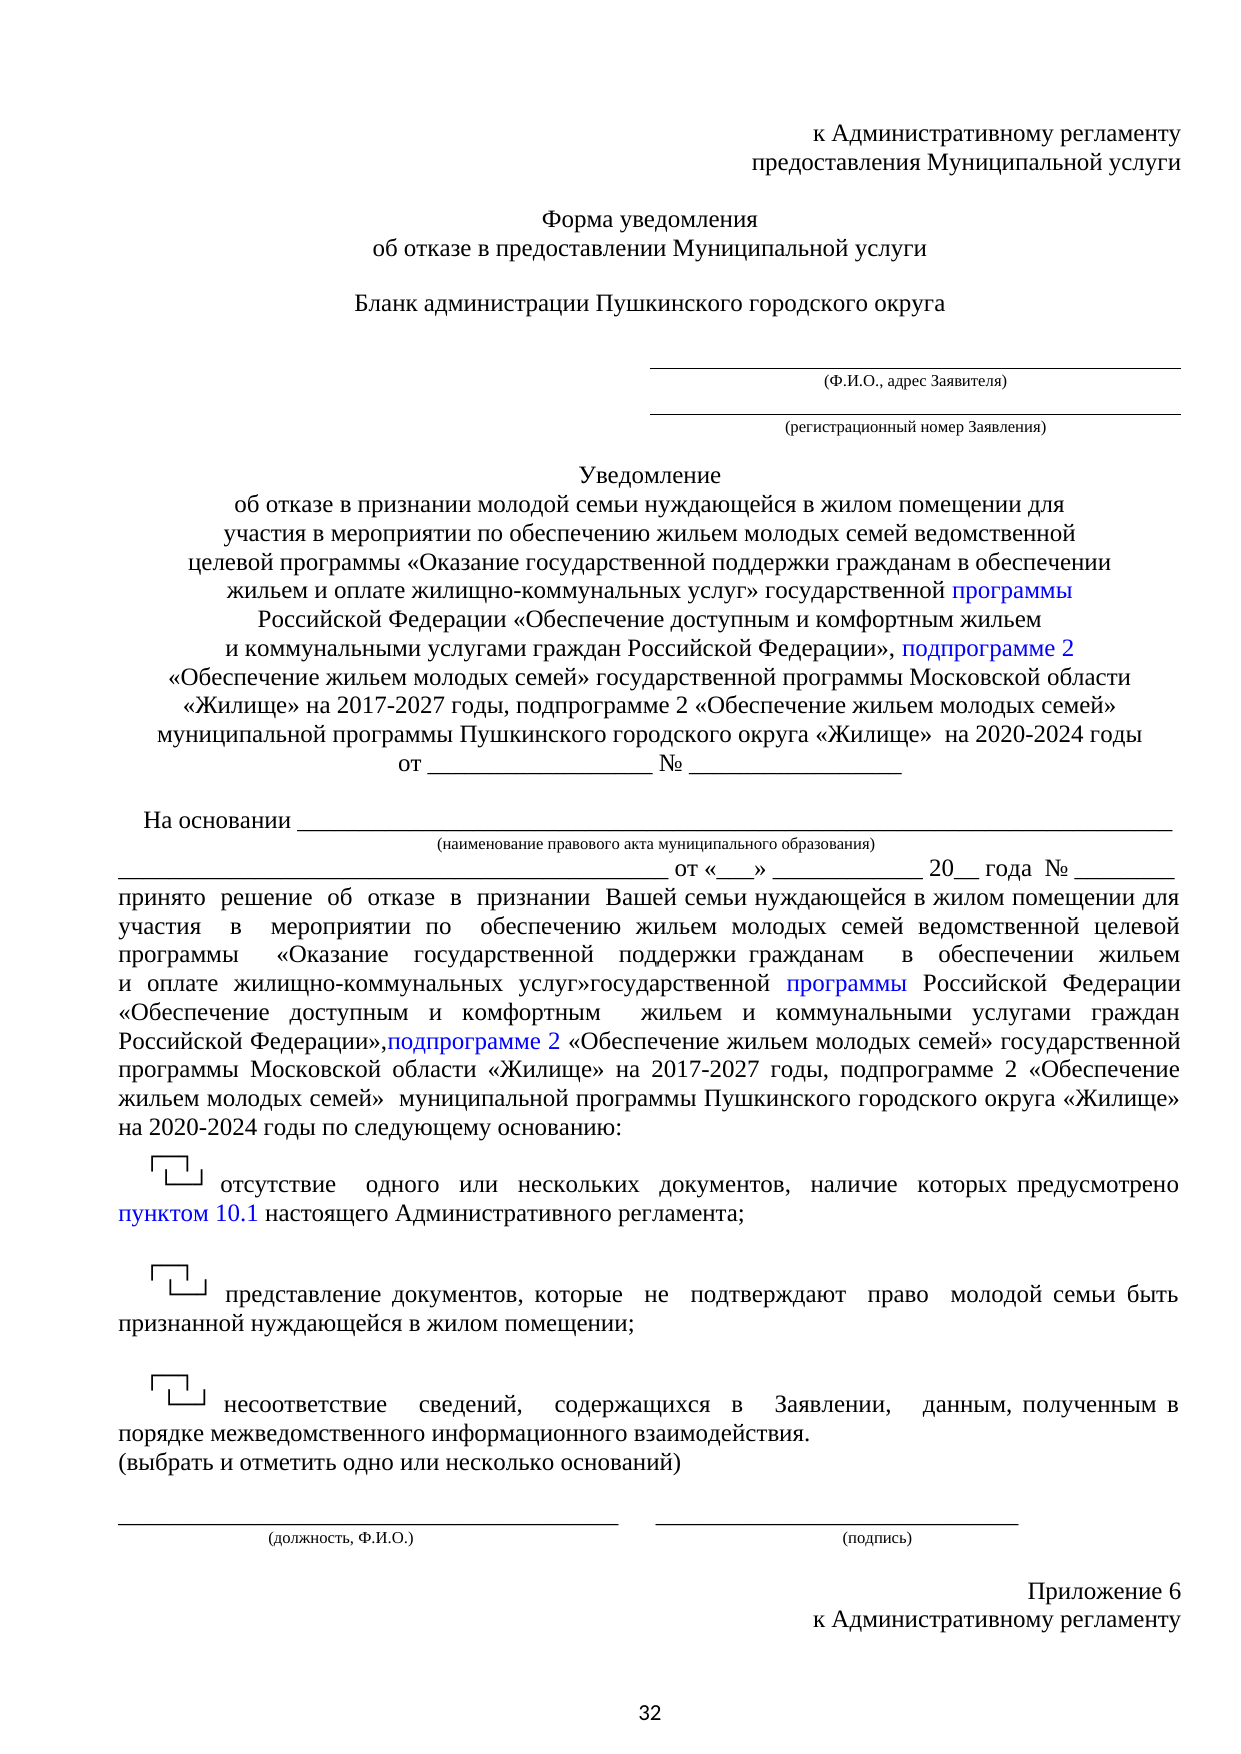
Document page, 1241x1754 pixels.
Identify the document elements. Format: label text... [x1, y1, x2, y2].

text об отказе в признании молодой семьи нуждающейся в жилом помещении для [118, 489, 1181, 518]
text Приложение 6 [118, 1576, 1181, 1604]
text (Ф.И.О., адрес Заявителя) [650, 369, 1181, 390]
text принято решение об отказе в признании Вашей семьи нуждающейся в жилом помещении для участия в мероприятии по обеспечению жильем молодых семей ведомственной целевой программы «Оказание государственной поддержки гражданам в обеспечении жильем и оплате жилищно-коммунальных услуг»государственной программы Российской Федерации «Обеспечение доступным и комфортным жильем и коммунальными услугами граждан Российской Федерации»,подпрограмме 2 «Обеспечение жильем молодых семей» государственной программы Московской области «Жилище» на 2017-2027 годы, подпрограмме 2 «Обеспечение жильем молодых семей» муниципальной программы Пушкинского городского округа «Жилище» на 2020-2024 годы по следующему основанию: [118, 882, 1181, 1141]
text об отказе в предоставлении Муниципальной услуги [118, 233, 1181, 262]
text ┌─┐ [118, 1361, 1181, 1389]
text участия в мероприятии по обеспечению жильем молодых семей ведомственной [118, 518, 1181, 547]
text «Обеспечение жильем молодых семей» государственной программы Московской области «Жилище» на 2017-2027 годы, подпрограмме 2 «Обеспечение жильем молодых семей» муниципальной программы Пушкинского городского округа «Жилище» на 2020-2024 годы [118, 662, 1181, 748]
text к Административному регламенту [118, 118, 1181, 147]
text ____________________________________________ от «___» ____________ 20__ года № ________ [118, 853, 1181, 882]
text (регистрационный номер Заявления) [650, 415, 1181, 436]
text (выбрать и отметить одно или несколько оснований) [118, 1447, 1181, 1476]
text Уведомление [118, 460, 1181, 489]
text ________________________________________ _____________________________ [118, 1499, 1181, 1528]
text (наименование правового акта муниципального образования) [118, 834, 1181, 853]
text Форма уведомления [118, 204, 1181, 233]
text └─┘ представление документов, которые не подтверждают право молодой семьи быть признанной нуждающейся в жилом помещении; [118, 1279, 1181, 1337]
text предоставления Муниципальной услуги [118, 147, 1181, 176]
text и коммунальными услугами граждан Российской Федерации», подпрограмме 2 [118, 633, 1181, 662]
text На основании ______________________________________________________________________ [118, 805, 1181, 834]
text ┌─┐ [118, 1251, 1181, 1279]
text целевой программы «Оказание государственной поддержки гражданам в обеспечении жильем и оплате жилищно-коммунальных услуг» государственной программы Российской Федерации «Обеспечение доступным и комфортным жильем [118, 547, 1181, 633]
subtitle Бланк администрации Пушкинского городского округа [118, 288, 1181, 317]
text └─┘ несоответствие сведений, содержащихся в Заявлении, данным, полученным в порядке межведомственного информационного взаимодействия. [118, 1389, 1181, 1447]
text └─┘ отсутствие одного или нескольких документов, наличие которых предусмотрено пунктом 10.1 настоящего Административного регламента; [118, 1169, 1181, 1227]
text ┌─┐ [118, 1141, 1181, 1169]
text от __________________ № _________________ [118, 748, 1181, 777]
text (должность, Ф.И.О.) (подпись) [118, 1528, 1181, 1547]
text к Административному регламенту [118, 1604, 1181, 1633]
